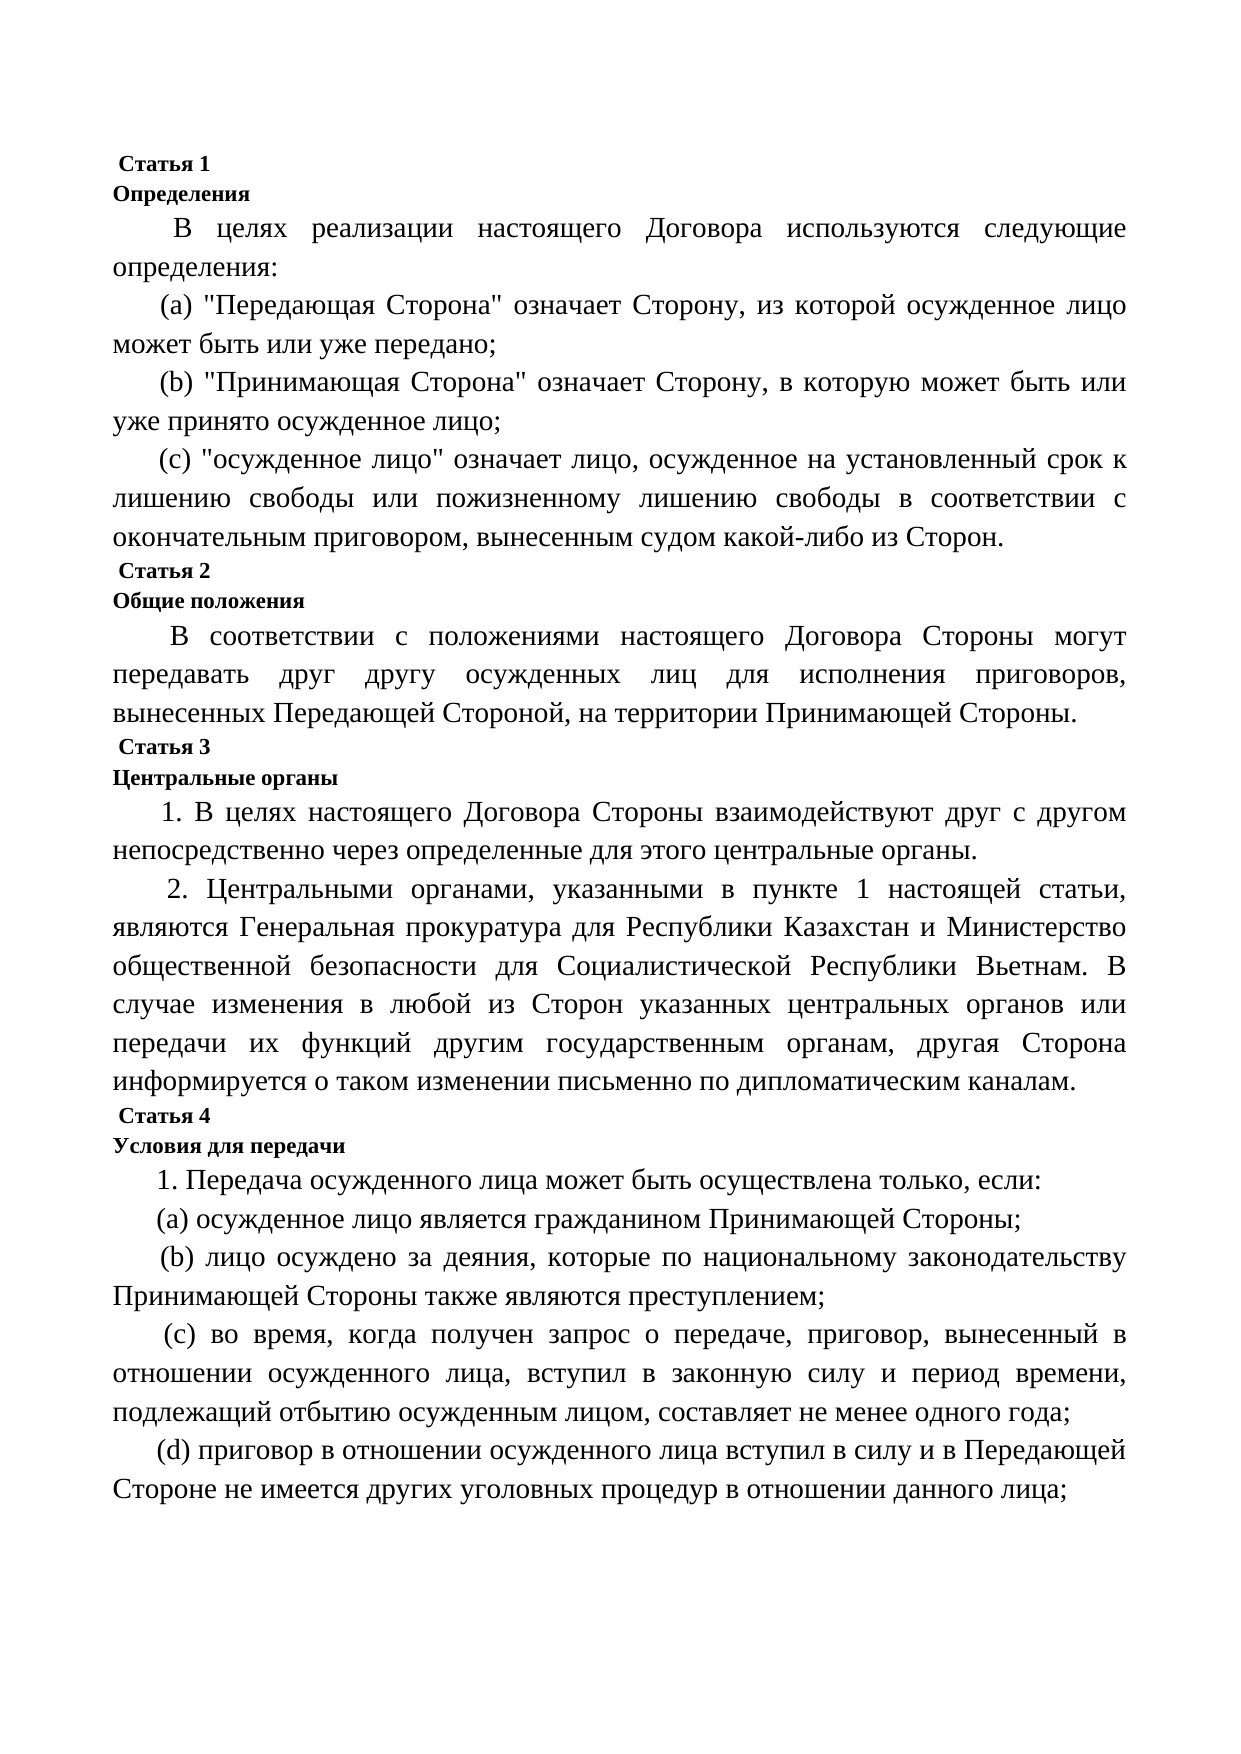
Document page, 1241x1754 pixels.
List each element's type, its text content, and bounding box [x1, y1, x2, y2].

text (a) осужденное лицо является гражданином Принимающей Стороны; [112, 1201, 1128, 1234]
text Статья 2 Общие положения [112, 557, 1128, 614]
text 2. Центральными органами, указанными в пункте 1 настоящей статьи, являются Генеральная прокуратура для Республики Казахстан и Министерство общественной безопасности для Социалистической Республики Вьетнам. В случае изменения в любой из Сторон указанных центральных органов или передачи их функций другим государственным органам, другая Сторона информируется о таком изменении письменно по дипломатическим каналам. [112, 871, 1128, 1097]
text (b) лицо осуждено за деяния, которые по национальному законодательству Принимающей Стороны также являются преступлением; [112, 1239, 1128, 1312]
text Статья 4 Условия для передачи [112, 1102, 1128, 1159]
text В соответствии с положениями настоящего Договора Стороны могут передавать друг другу осужденных лиц для исполнения приговоров, вынесенных Передающей Стороной, на территории Принимающей Стороны. [112, 618, 1128, 728]
text 1. В целях настоящего Договора Стороны взаимодействуют друг с другом непосредственно через определенные для этого центральные органы. [112, 794, 1128, 866]
text Статья 1 Определения [112, 150, 1128, 207]
text (a) "Передающая Сторона" означает Сторону, из которой осужденное лицо может быть или уже передано; [112, 287, 1128, 359]
text (b) "Принимающая Сторона" означает Сторону, в которую может быть или уже принято осужденное лицо; [112, 364, 1128, 437]
text 1. Передача осужденного лица может быть осуществлена только, если: [112, 1162, 1128, 1196]
text Статья 3 Центральные органы [112, 733, 1128, 790]
text (c) во время, когда получен запрос о передаче, приговор, вынесенный в отношении осужденного лица, вступил в законную силу и период времени, подлежащий отбытию осужденным лицом, составляет не менее одного года; [112, 1317, 1128, 1427]
text (d) приговор в отношении осужденного лица вступил в силу и в Передающей Стороне не имеется других уголовных процедур в отношении данного лица; [112, 1432, 1128, 1504]
text (c) "осужденное лицо" означает лицо, осужденное на установленный срок к лишению свободы или пожизненному лишению свободы в соответствии с окончательным приговором, вынесенным судом какой-либо из Сторон. [112, 442, 1128, 552]
text В целях реализации настоящего Договора используются следующие определения: [112, 210, 1128, 282]
